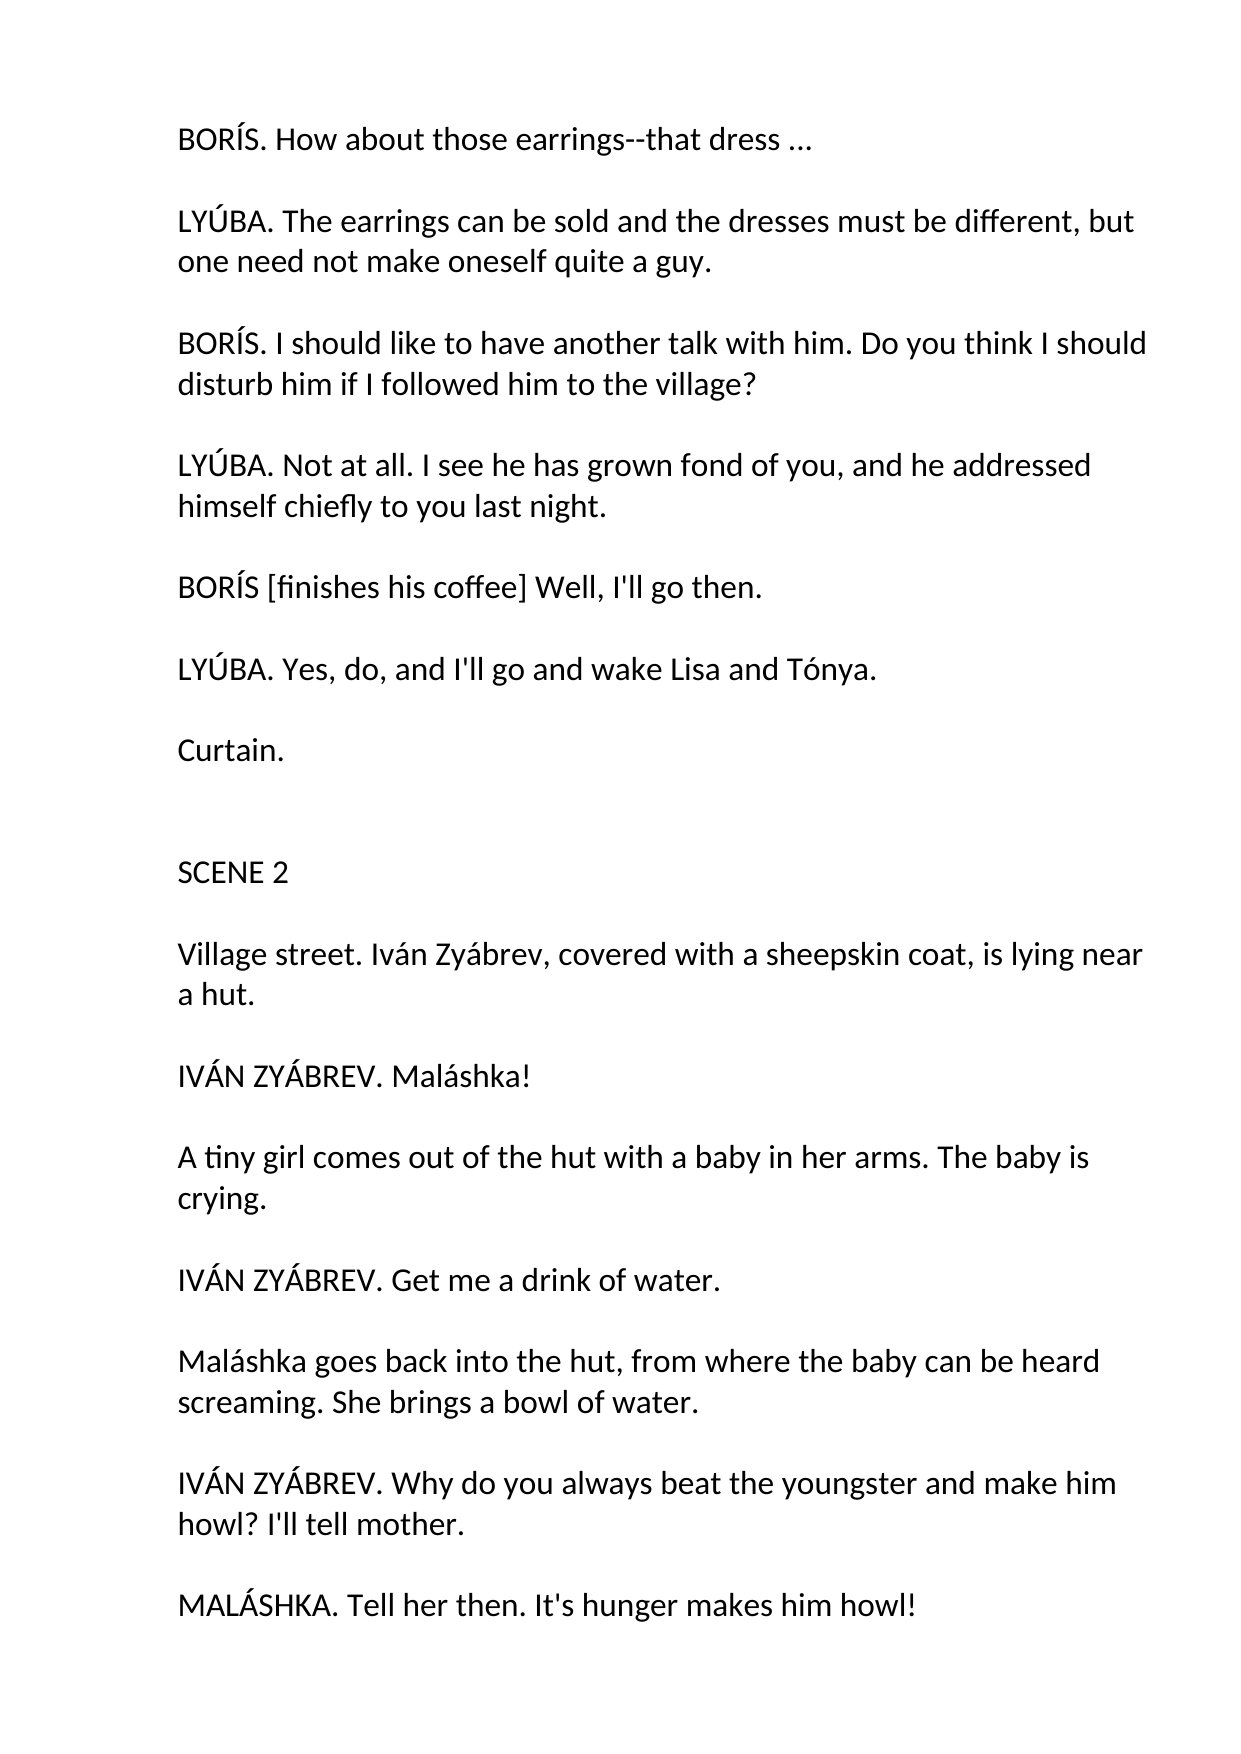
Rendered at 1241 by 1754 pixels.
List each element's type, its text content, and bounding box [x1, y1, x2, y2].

text MALÁSHKA. Tell her then. It's hunger makes him howl! [177, 1584, 1152, 1625]
text SCENE 2 [177, 851, 1152, 892]
text LYÚBA. Not at all. I see he has grown fond of you, and he addressed himself chiefly to you last night. [177, 444, 1152, 525]
text Curtain. [177, 729, 1152, 770]
text Maláshka goes back into the hut, from where the baby can be heard screaming. She brings a bowl of water. [177, 1340, 1152, 1421]
text A tiny girl comes out of the hut with a baby in her arms. The baby is crying. [177, 1136, 1152, 1218]
text LYÚBA. The earrings can be sold and the dresses must be different, but one need not make oneself quite a guy. [177, 199, 1152, 281]
text LYÚBA. Yes, do, and I'll go and wake Lisa and Tónya. [177, 648, 1152, 688]
text BORÍS. How about those earrings--that dress ... [177, 118, 1152, 159]
text BORÍS. I should like to have another talk with him. Do you think I should disturb him if I followed him to the village? [177, 322, 1152, 403]
text IVÁN ZYÁBREV. Get me a drink of water. [177, 1258, 1152, 1299]
text IVÁN ZYÁBREV. Why do you always beat the youngster and make him howl? I'll tell mother. [177, 1462, 1152, 1544]
text Village street. Iván Zyábrev, covered with a sheepskin coat, is lying near a hut. [177, 933, 1152, 1014]
text BORÍS [finishes his coffee] Well, I'll go then. [177, 566, 1152, 607]
text IVÁN ZYÁBREV. Maláshka! [177, 1055, 1152, 1096]
